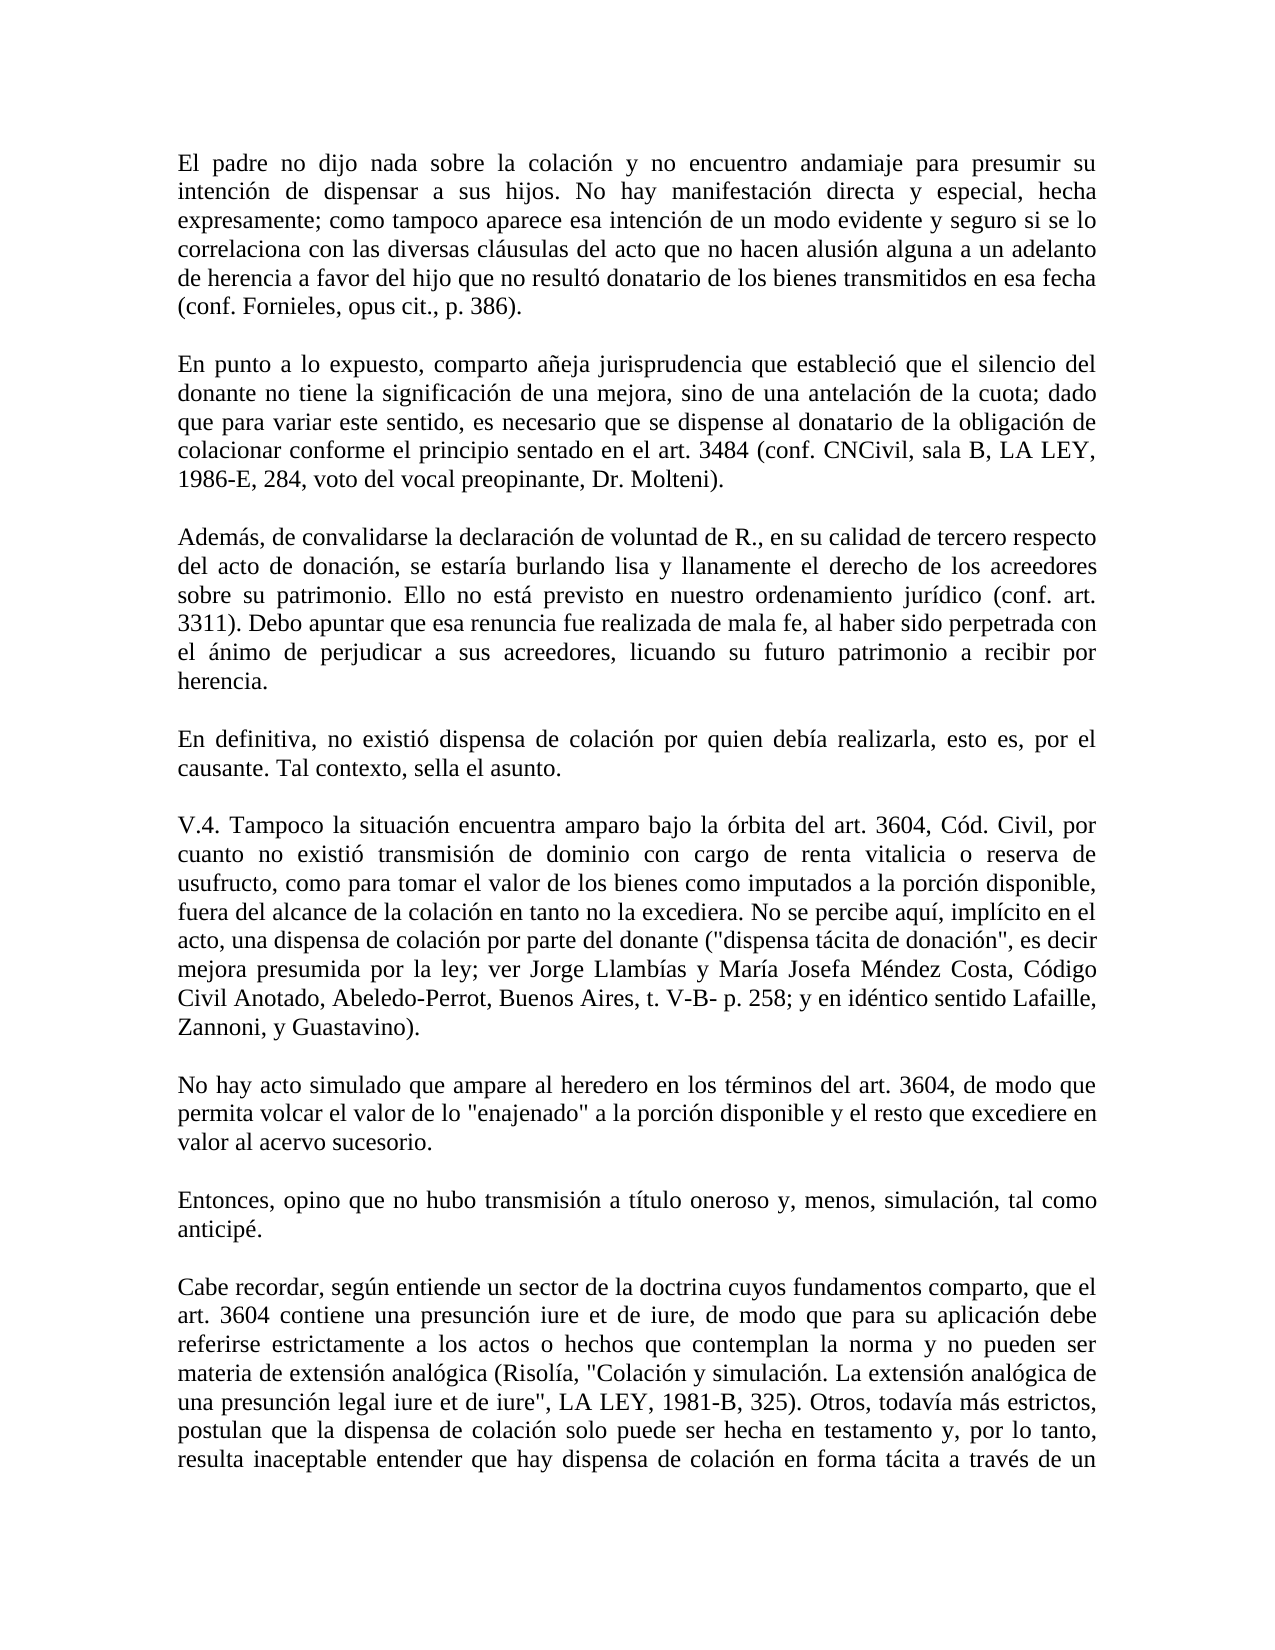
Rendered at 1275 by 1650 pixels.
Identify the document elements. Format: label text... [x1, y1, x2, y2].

text V.4. Tampoco la situación encuentra amparo bajo la órbita del art. 3604, Cód. Civil, por cuanto no existió transmisión de dominio con cargo de renta vitalicia o reserva de usufructo, como para tomar el valor de los bienes como imputados a la porción disponible, fuera del alcance de la colación en tanto no la excediera. No se percibe aquí, implícito en el acto, una dispensa de colación por parte del donante ("dispensa tácita de donación", es decir mejora presumida por la ley; ver Jorge Llambías y María Josefa Méndez Costa, Código Civil Anotado, Abeledo-Perrot, Buenos Aires, t. V-B- p. 258; y en idéntico sentido Lafaille, Zannoni, y Guastavino). [177, 811, 1098, 1041]
text El padre no dijo nada sobre la colación y no encuentro andamiaje para presumir su intención de dispensar a sus hijos. No hay manifestación directa y especial, hecha expresamente; como tampoco aparece esa intención de un modo evidente y seguro si se lo correlaciona con las diversas cláusulas del acto que no hacen alusión alguna a un adelanto de herencia a favor del hijo que no resultó donatario de los bienes transmitidos en esa fecha (conf. Fornieles, opus cit., p. 386). [177, 148, 1098, 320]
text En punto a lo expuesto, comparto añeja jurisprudencia que estableció que el silencio del donante no tiene la significación de una mejora, sino de una antelación de la cuota; dado que para variar este sentido, es necesario que se dispense al donatario de la obligación de colacionar conforme el principio sentado en el art. 3484 (conf. CNCivil, sala B, LA LEY, 1986-E, 284, voto del vocal preopinante, Dr. Molteni). [177, 349, 1098, 493]
text Entonces, opino que no hubo transmisión a título oneroso y, menos, simulación, tal como anticipé. [177, 1185, 1098, 1243]
text En definitiva, no existió dispensa de colación por quien debía realizarla, esto es, por el causante. Tal contexto, sella el asunto. [177, 724, 1098, 781]
text Además, de convalidarse la declaración de voluntad de R., en su calidad de tercero respecto del acto de donación, se estaría burlando lisa y llanamente el derecho de los acreedores sobre su patrimonio. Ello no está previsto en nuestro ordenamiento jurídico (conf. art. 3311). Debo apuntar que esa renuncia fue realizada de mala fe, al haber sido perpetrada con el ánimo de perjudicar a sus acreedores, licuando su futuro patrimonio a recibir por herencia. [177, 522, 1098, 695]
text No hay acto simulado que ampare al heredero en los términos del art. 3604, de modo que permita volcar el valor de lo "enajenado" a la porción disponible y el resto que excediere en valor al acervo sucesorio. [177, 1070, 1098, 1156]
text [177, 1272, 1098, 1473]
